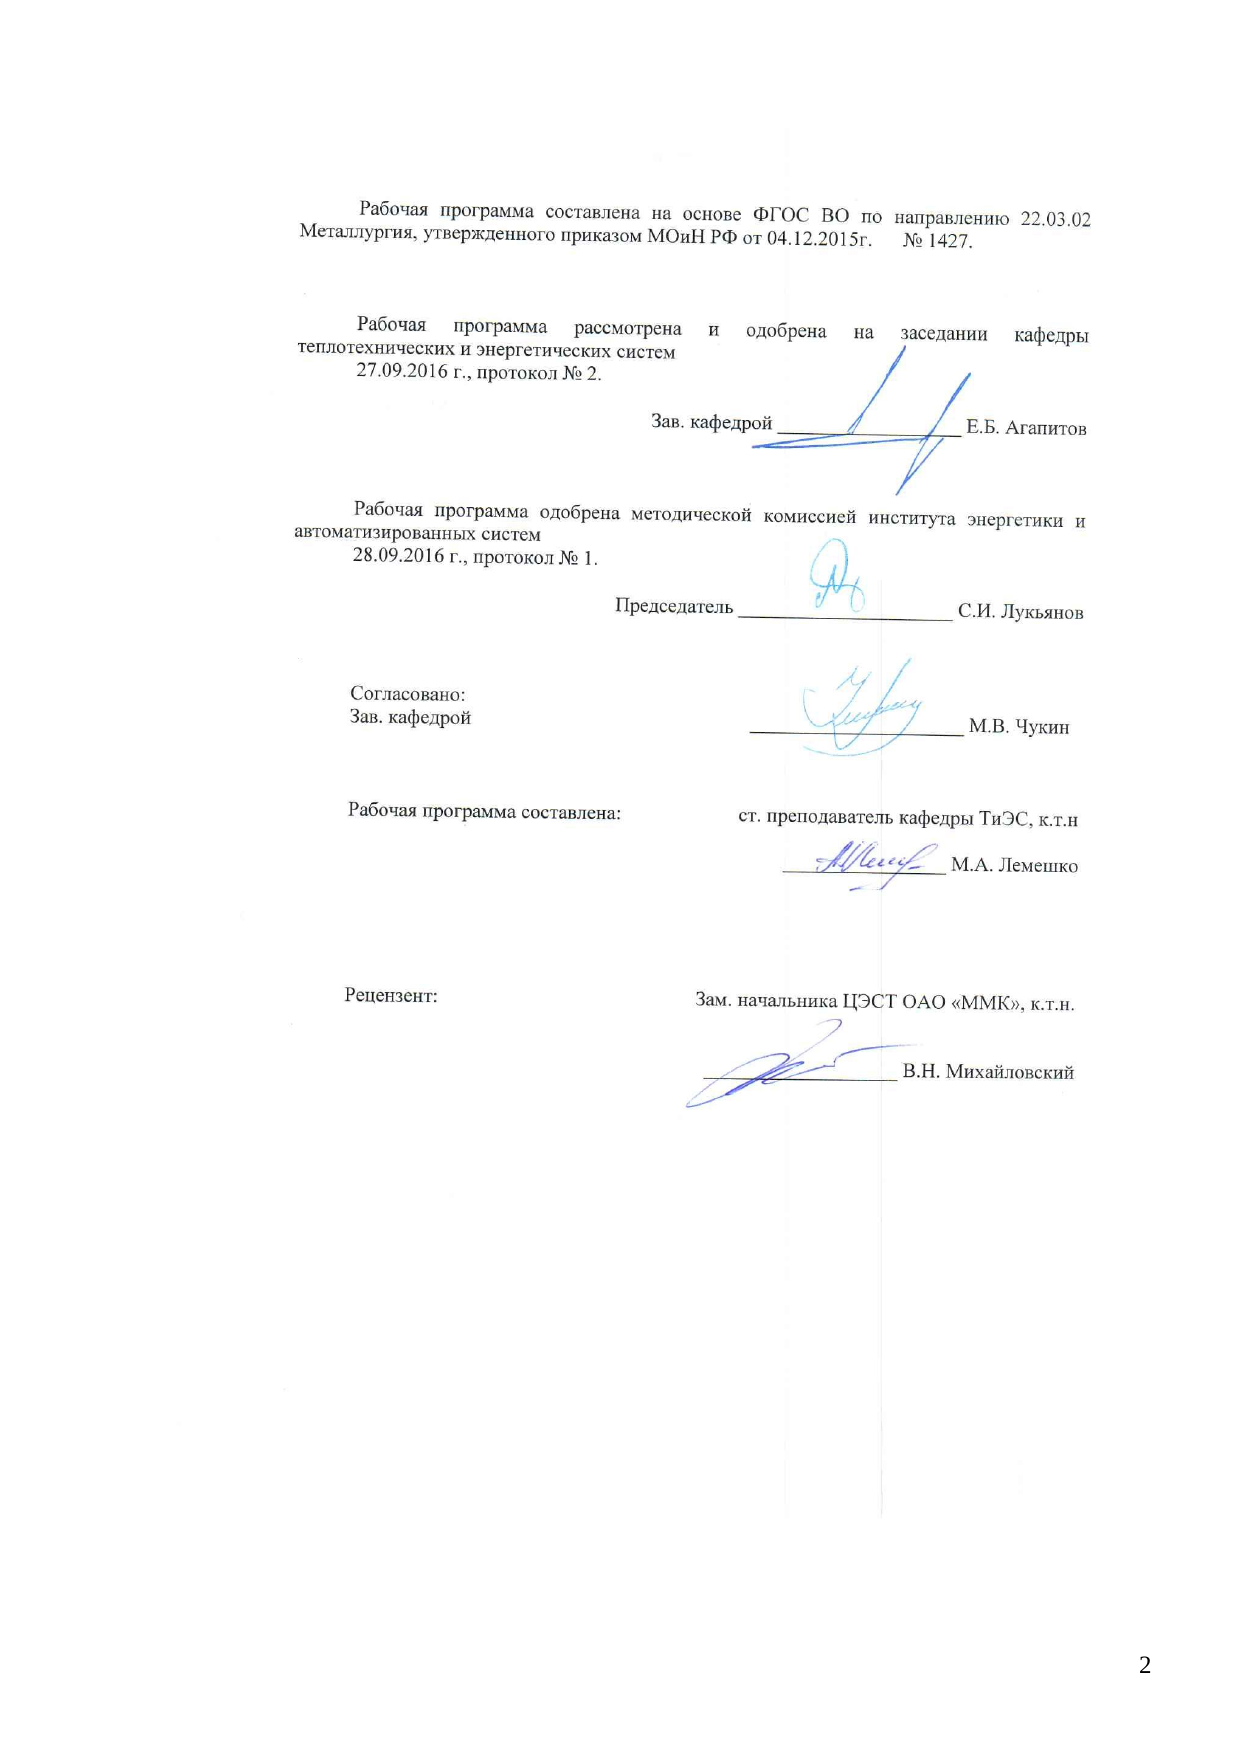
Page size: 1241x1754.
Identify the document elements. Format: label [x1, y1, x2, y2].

picture [147, 118, 1152, 1539]
